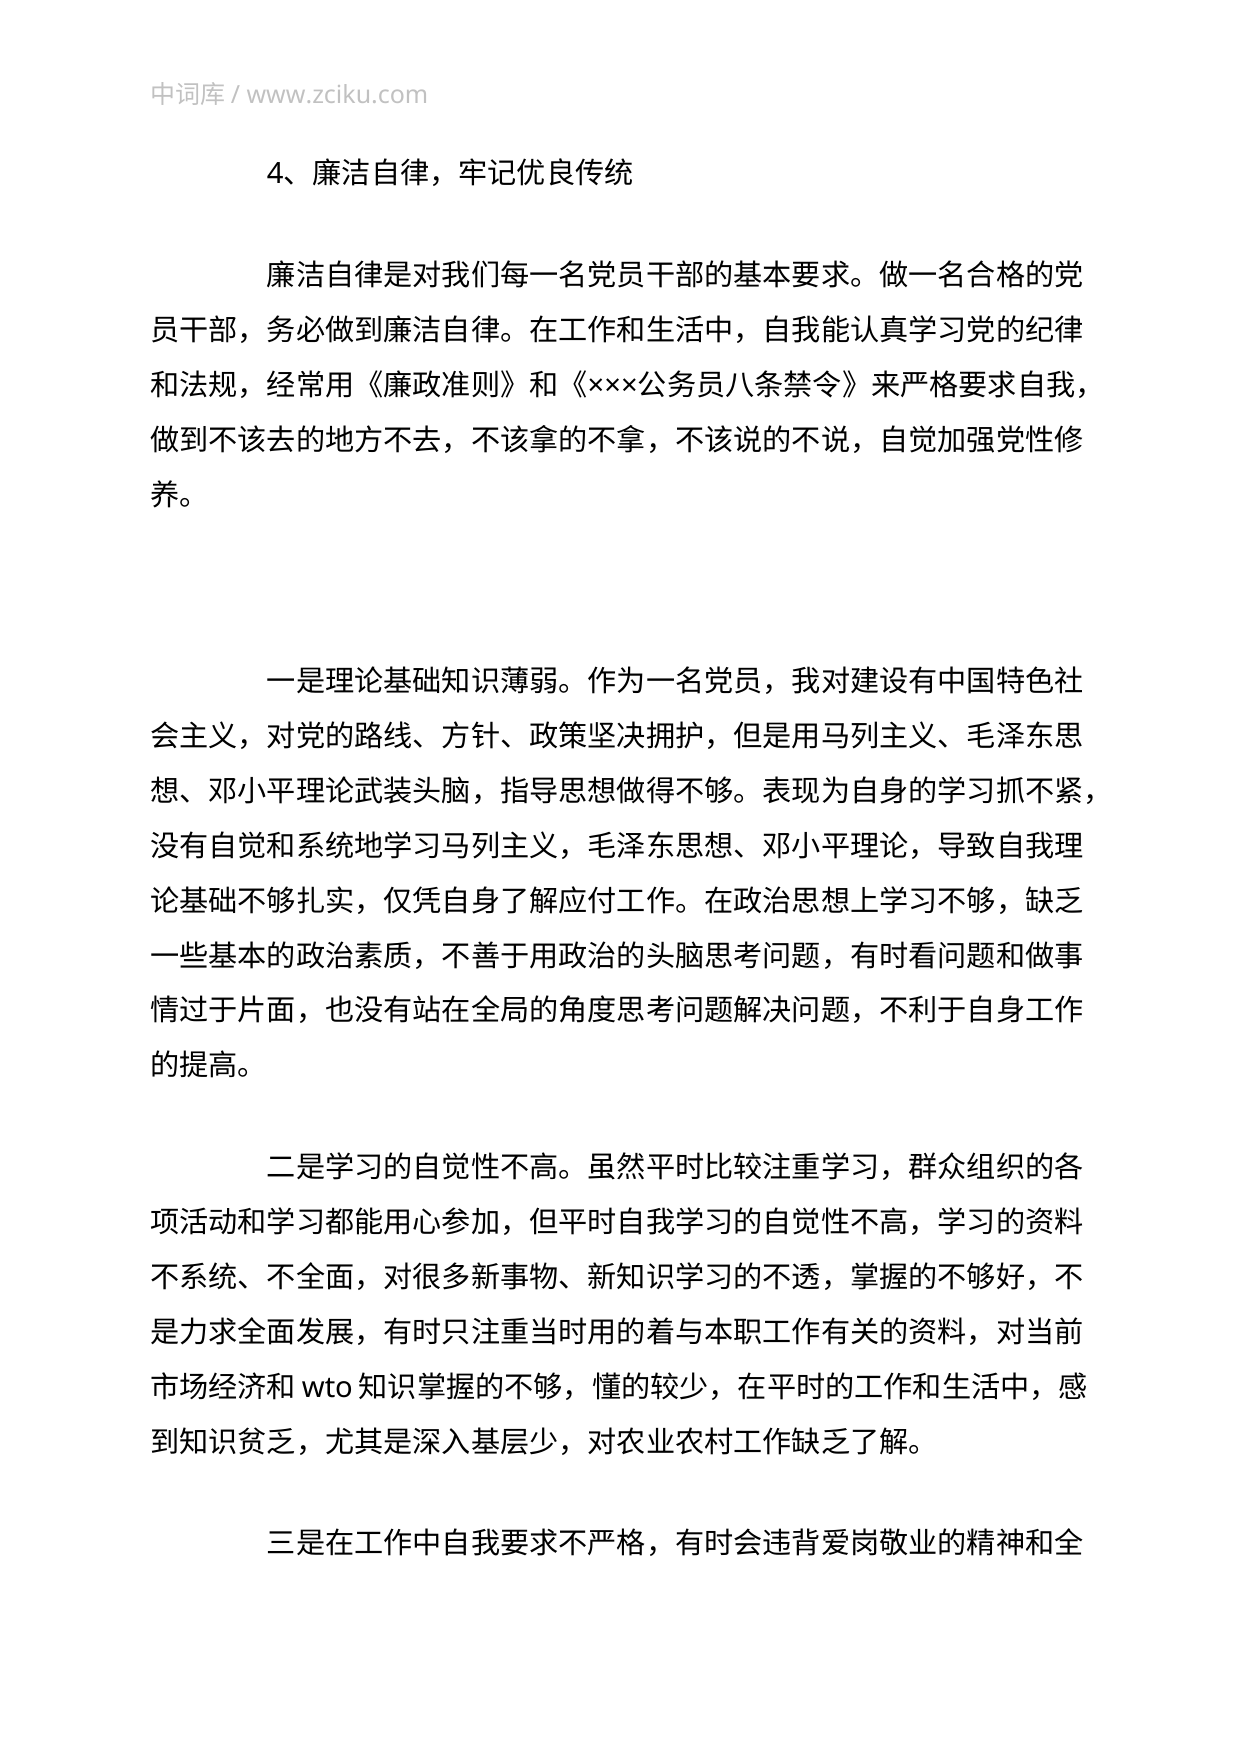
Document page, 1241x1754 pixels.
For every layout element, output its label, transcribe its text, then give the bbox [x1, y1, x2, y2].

text 廉洁自律是对我们每一名党员干部的基本要求。做一名合格的党员干部，务必做到廉洁自律。在工作和生活中，自我能认真学习党的纪律和法规，经常用《廉政准则》和《×××公务员八条禁令》来严格要求自我，做到不该去的地方不去，不该拿的不拿，不该说的不说，自觉加强党性修养。 [150, 252, 1090, 514]
text 一是理论基础知识薄弱。作为一名党员，我对建设有中国特色社会主义，对党的路线、方针、政策坚决拥护，但是用马列主义、毛泽东思想、邓小平理论武装头脑，指导思想做得不够。表现为自身的学习抓不紧，没有自觉和系统地学习马列主义，毛泽东思想、邓小平理论，导致自我理论基础不够扎实，仅凭自身了解应付工作。在政治思想上学习不够，缺乏一些基本的政治素质，不善于用政治的头脑思考问题，有时看问题和做事情过于片面，也没有站在全局的角度思考问题解决问题，不利于自身工作的提高。 [150, 658, 1090, 1084]
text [150, 1520, 1090, 1562]
text 4、廉洁自律，牢记优良传统 [150, 150, 1090, 192]
text 二是学习的自觉性不高。虽然平时比较注重学习，群众组织的各项活动和学习都能用心参加，但平时自我学习的自觉性不高，学习的资料不系统、不全面，对很多新事物、新知识学习的不透，掌握的不够好，不是力求全面发展，有时只注重当时用的着与本职工作有关的资料，对当前市场经济和wto知识掌握的不够，懂的较少，在平时的工作和生活中，感到知识贫乏，尤其是深入基层少，对农业农村工作缺乏了解。 [150, 1144, 1090, 1461]
